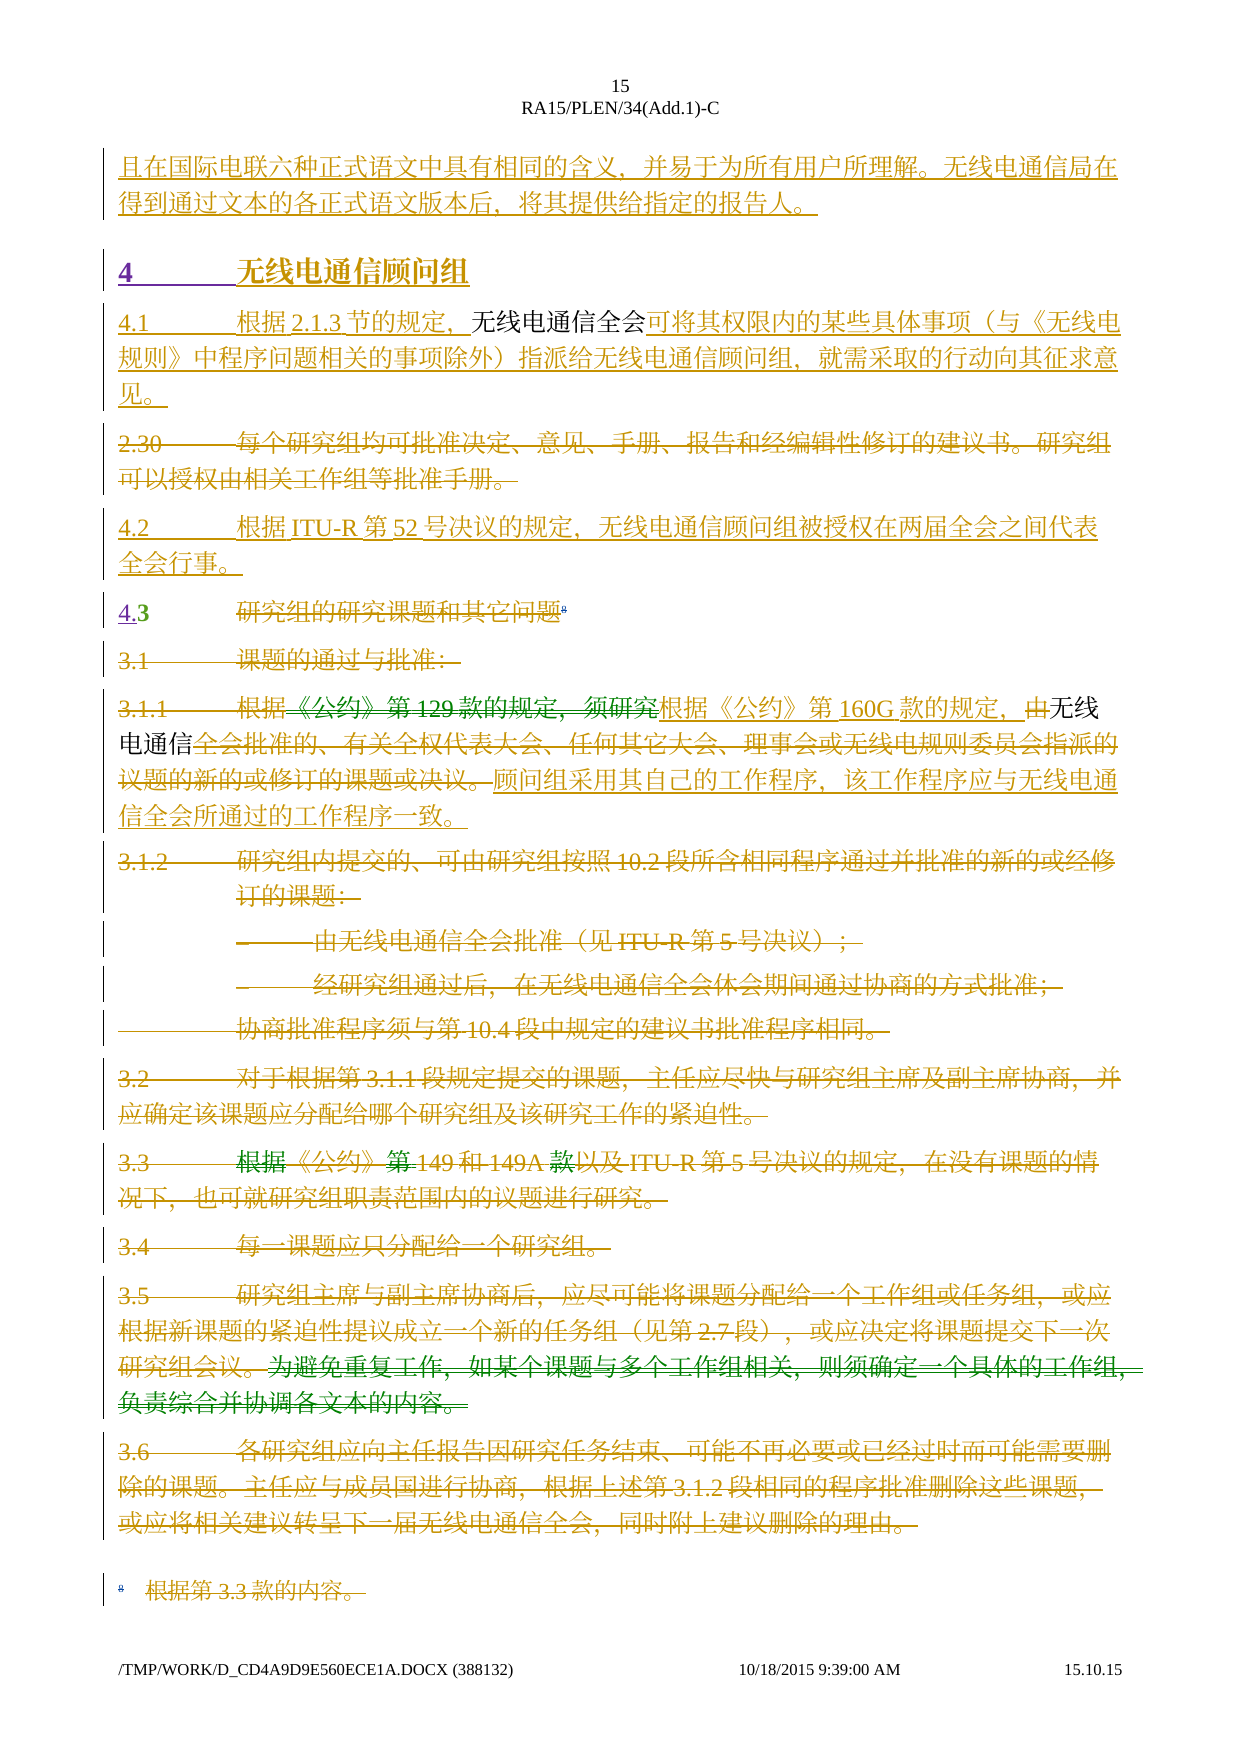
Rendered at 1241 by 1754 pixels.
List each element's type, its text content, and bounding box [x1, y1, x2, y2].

text 无线电通信全会 [118, 303, 1122, 411]
text 3 [118, 592, 1122, 628]
text 无线电通信 [118, 689, 1122, 833]
